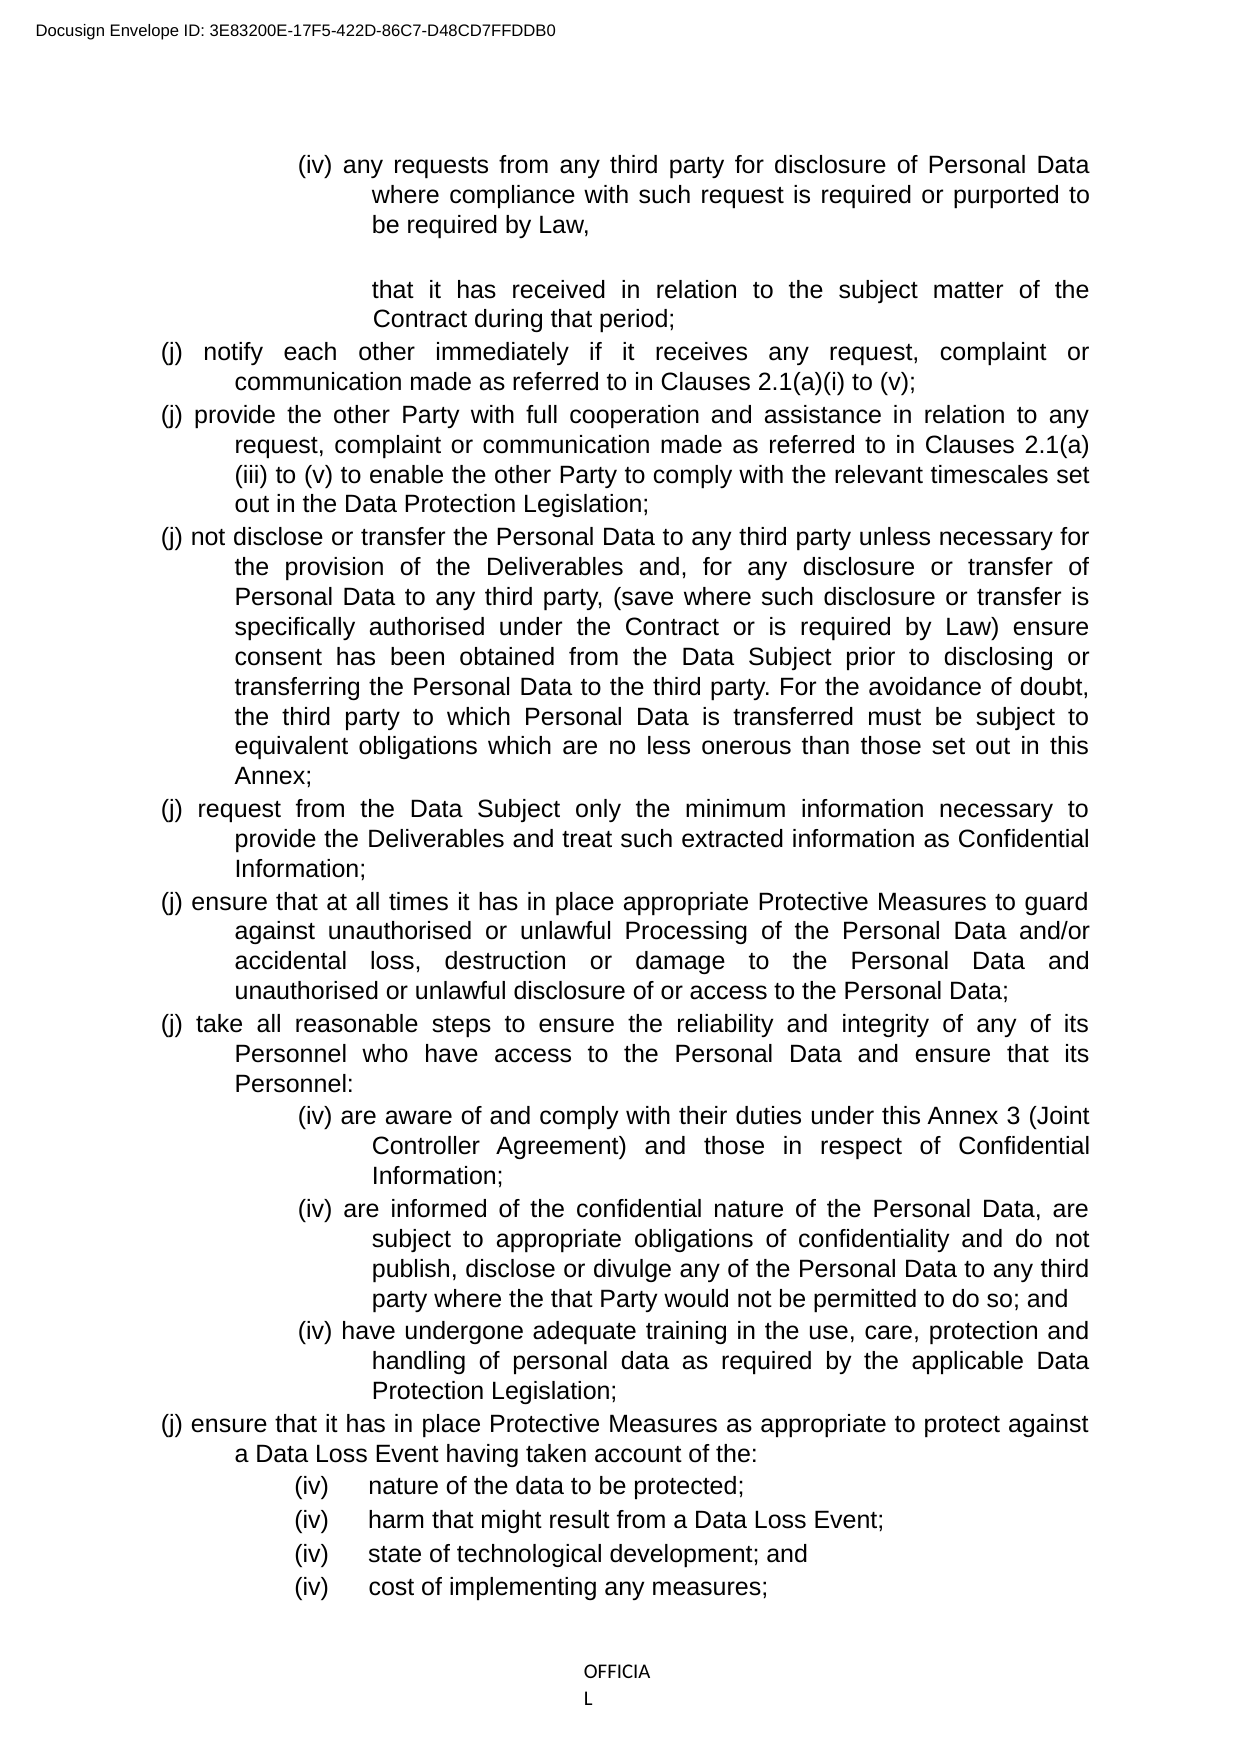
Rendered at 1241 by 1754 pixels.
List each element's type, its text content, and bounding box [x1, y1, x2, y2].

text (iv) any requests from any third party for disclosure of Personal Data where compliance with such request is required or purported to be required by Law, [298, 150, 1091, 238]
text (iv) have undergone adequate training in the use, care, protection and handling of personal data as required by the applicable Data Protection Legislation; [298, 1316, 1091, 1405]
text (iv) are informed of the confidential nature of the Personal Data, are subject to appropriate obligations of confidentiality and do not publish, disclose or divulge any of the Personal Data to any third party where the that Party would not be permitted to do so; and [298, 1194, 1091, 1312]
text (j) provide the other Party with full cooperation and assistance in relation to any request, complaint or communication made as referred to in Clauses 2.1(a)(iii) to (v) to enable the other Party to comply with the relevant timescales set out in the Data Protection Legislation; [161, 400, 1091, 518]
text (j) ensure that at all times it has in place appropriate Protective Measures to guard against unauthorised or unlawful Processing of the Personal Data and/or accidental loss, destruction or damage to the Personal Data and unauthorised or unlawful disclosure of or access to the Personal Data; [161, 886, 1091, 1005]
text (iv) harm that might result from a Data Loss Event; [125, 1505, 1203, 1534]
text that it has received in relation to the subject matter of the Contract during that period; [372, 274, 1091, 333]
text (j) ensure that it has in place Protective Measures as appropriate to protect against a Data Loss Event having taken account of the: [161, 1409, 1091, 1467]
text (j) not disclose or transfer the Personal Data to any third party unless necessary for the provision of the Deliverables and, for any disclosure or transfer of Personal Data to any third party, (save where such disclosure or transfer is specifically authorised under the Contract or is required by Law) ensure consent has been obtained from the Data Subject prior to disclosing or transferring the Personal Data to the third party. For the avoidance of doubt, the third party to which Personal Data is transferred must be subject to equivalent obligations which are no less onerous than those set out in this Annex; [161, 522, 1091, 790]
text (iv) cost of implementing any measures; [125, 1572, 1203, 1601]
text (iv) nature of the data to be protected; [125, 1471, 1203, 1500]
text (iv) are aware of and comply with their duties under this Annex 3 (Joint Controller Agreement) and those in respect of Confidential Information; [298, 1101, 1091, 1190]
text (iv) state of technological development; and [125, 1539, 1203, 1567]
text (j) take all reasonable steps to ensure the reliability and integrity of any of its Personnel who have access to the Personal Data and ensure that its Personnel: [161, 1009, 1091, 1097]
text (j) notify each other immediately if it receives any request, complaint or communication made as referred to in Clauses 2.1(a)(i) to (v); [161, 337, 1091, 396]
text (j) request from the Data Subject only the minimum information necessary to provide the Deliverables and treat such extracted information as Confidential Information; [161, 794, 1091, 882]
